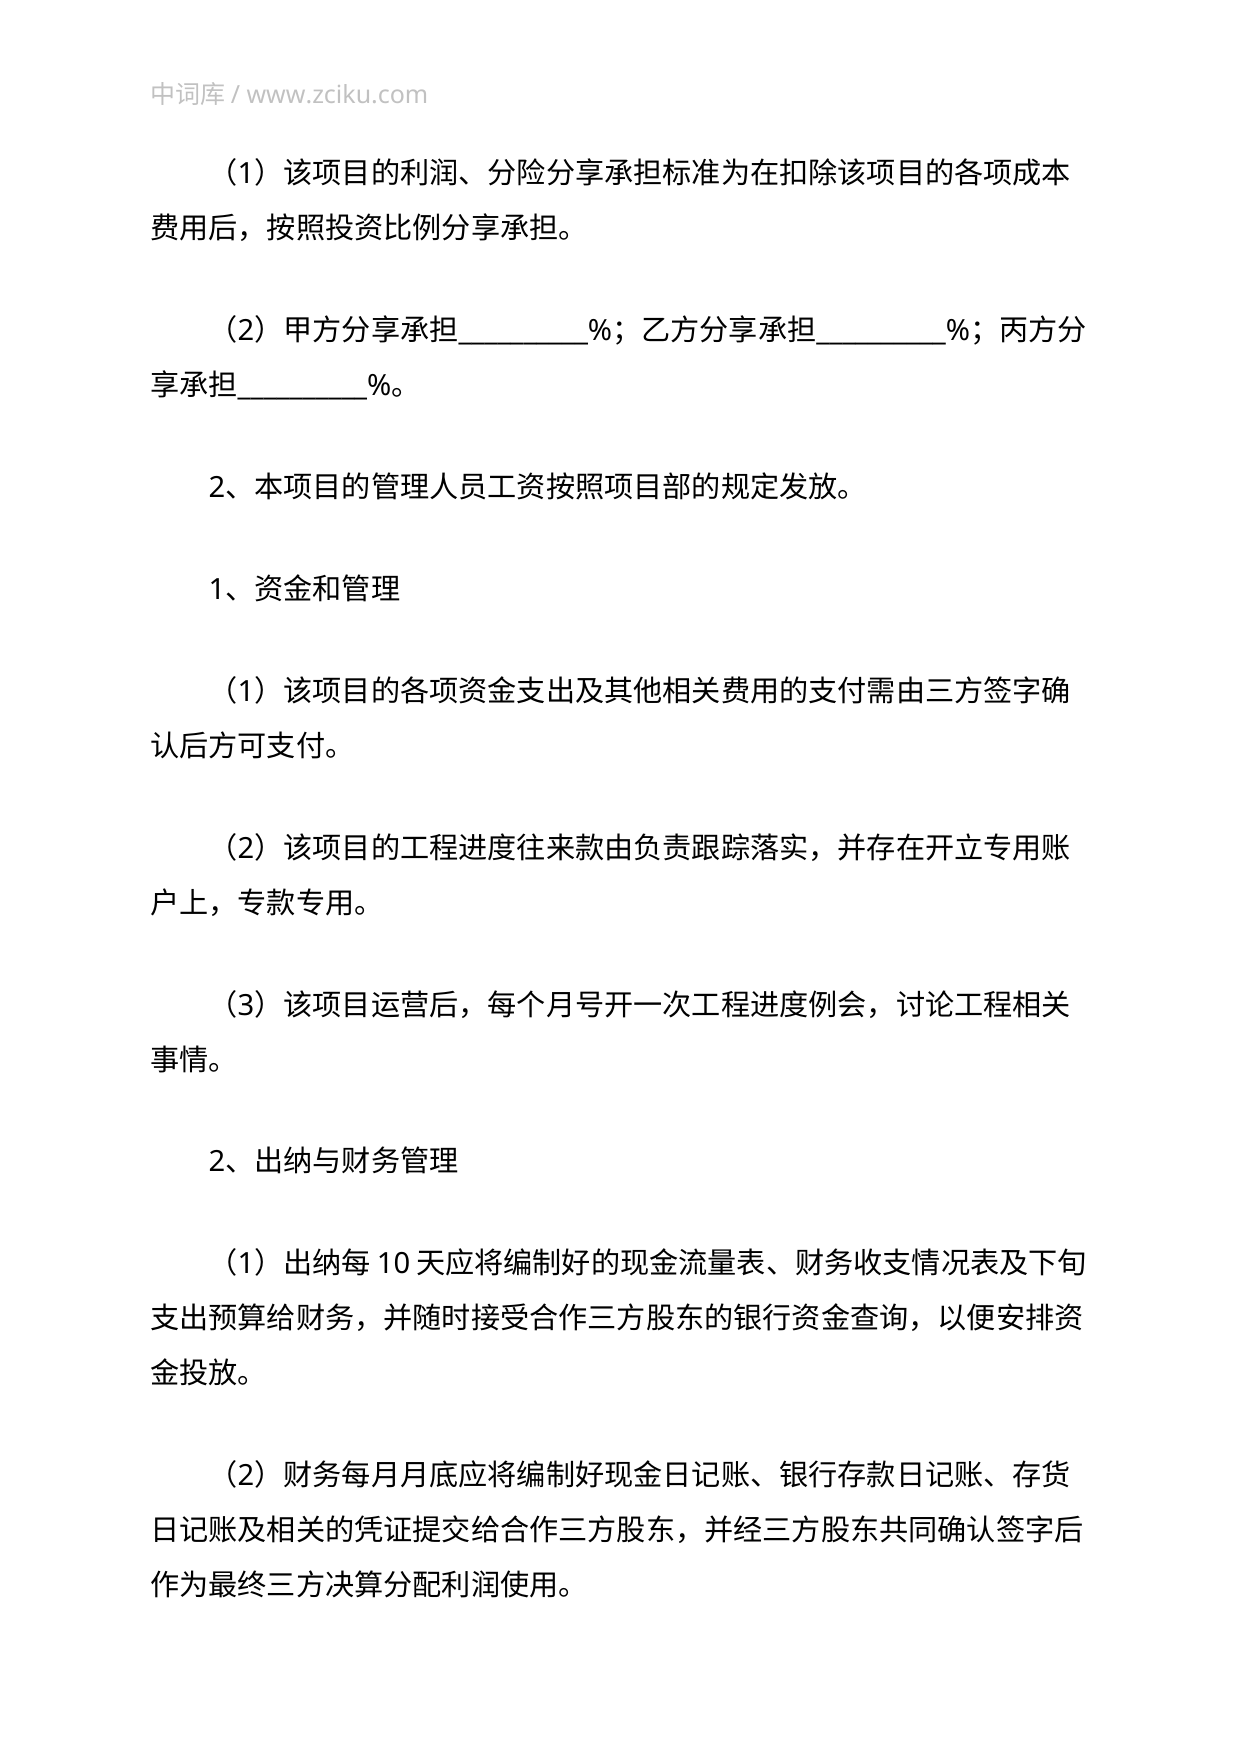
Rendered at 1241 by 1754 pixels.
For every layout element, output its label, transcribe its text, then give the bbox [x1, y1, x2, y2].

text （1）出纳每10天应将编制好的现金流量表、财务收支情况表及下旬支出预算给财务，并随时接受合作三方股东的银行资金查询，以便安排资金投放。 [150, 1240, 1090, 1392]
text （1）该项目的各项资金支出及其他相关费用的支付需由三方签字确认后方可支付。 [150, 668, 1090, 765]
text （1）该项目的利润、分险分享承担标准为在扣除该项目的各项成本费用后，按照投资比例分享承担。 [150, 150, 1090, 247]
text （2）该项目的工程进度往来款由负责跟踪落实，并存在开立专用账户上，专款专用。 [150, 824, 1090, 922]
text 2、本项目的管理人员工资按照项目部的规定发放。 [150, 464, 1090, 506]
text 1、资金和管理 [150, 566, 1090, 608]
text （2）财务每月月底应将编制好现金日记账、银行存款日记账、存货日记账及相关的凭证提交给合作三方股东，并经三方股东共同确认签字后作为最终三方决算分配利润使用。 [150, 1452, 1090, 1604]
text （2）甲方分享承担__________%；乙方分享承担__________%；丙方分享承担__________%。 [150, 307, 1090, 404]
text （3）该项目运营后，每个月号开一次工程进度例会，讨论工程相关事情。 [150, 981, 1090, 1078]
text 2、出纳与财务管理 [150, 1138, 1090, 1180]
